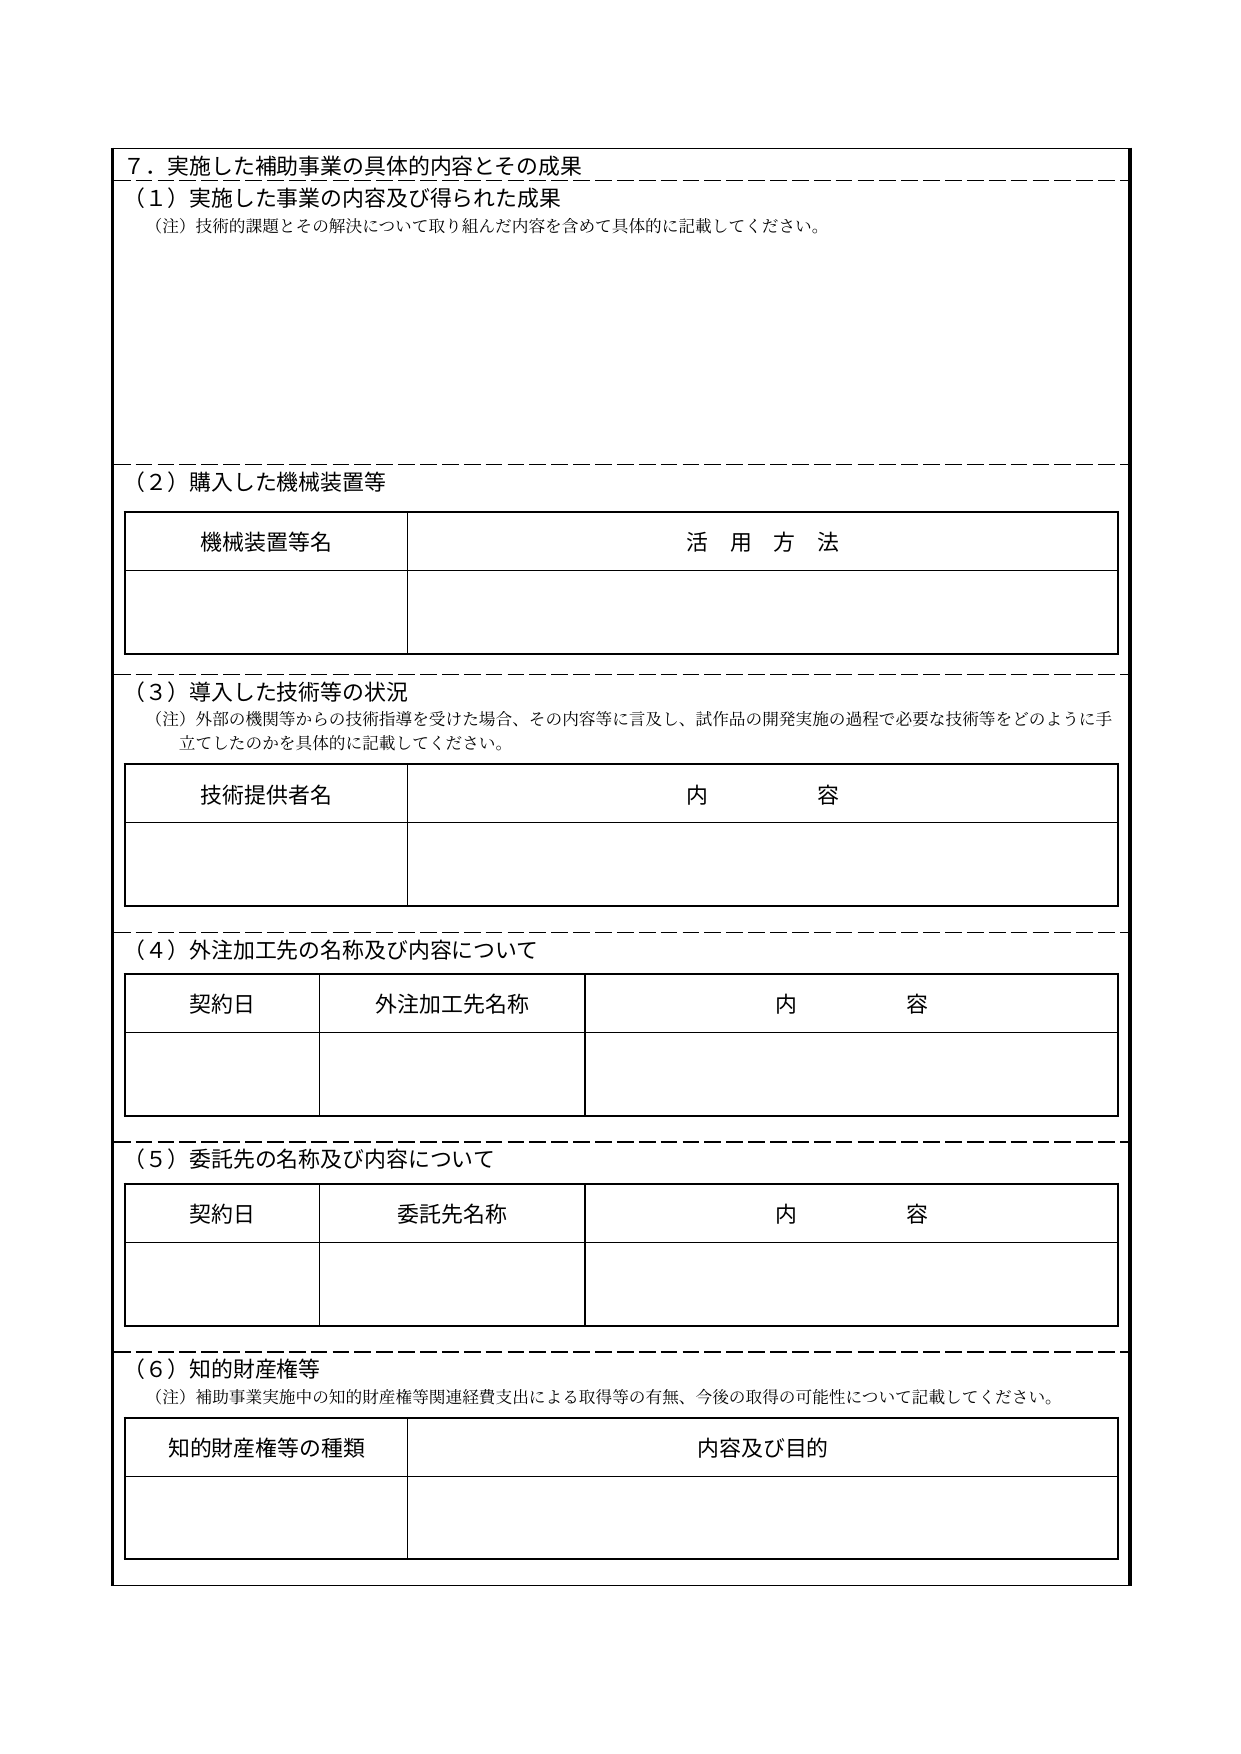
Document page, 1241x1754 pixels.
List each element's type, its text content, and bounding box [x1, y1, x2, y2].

table_cell （４）外注加工先の名称及び内容について [114, 932, 1128, 964]
table_cell （２）購入した機械装置等 [114, 464, 1128, 497]
table_cell [114, 754, 1128, 932]
table_cell [114, 1408, 1128, 1585]
table_cell [114, 497, 1128, 674]
table_cell （５）委託先の名称及び内容について [114, 1141, 1128, 1174]
table_cell （６）知的財産権等 （注）補助事業実施中の知的財産権等関連経費支出による取得等の有無、今後の取得の可能性について記載してください。 [114, 1351, 1128, 1408]
table_cell （１）実施した事業の内容及び得られた成果 （注）技術的課題とその解決について取り組んだ内容を含めて具体的に記載してください。 [114, 180, 1128, 464]
table_cell （３）導入した技術等の状況 （注）外部の機関等からの技術指導を受けた場合、その内容等に言及し、試作品の開発実施の過程で必要な技術等をどのように手立てしたのかを具体的に記載してください。 [114, 674, 1128, 754]
table_cell [114, 964, 1128, 1141]
table_cell ７．実施した補助事業の具体的内容とその成果 [114, 149, 1128, 180]
table_cell [114, 1174, 1128, 1351]
